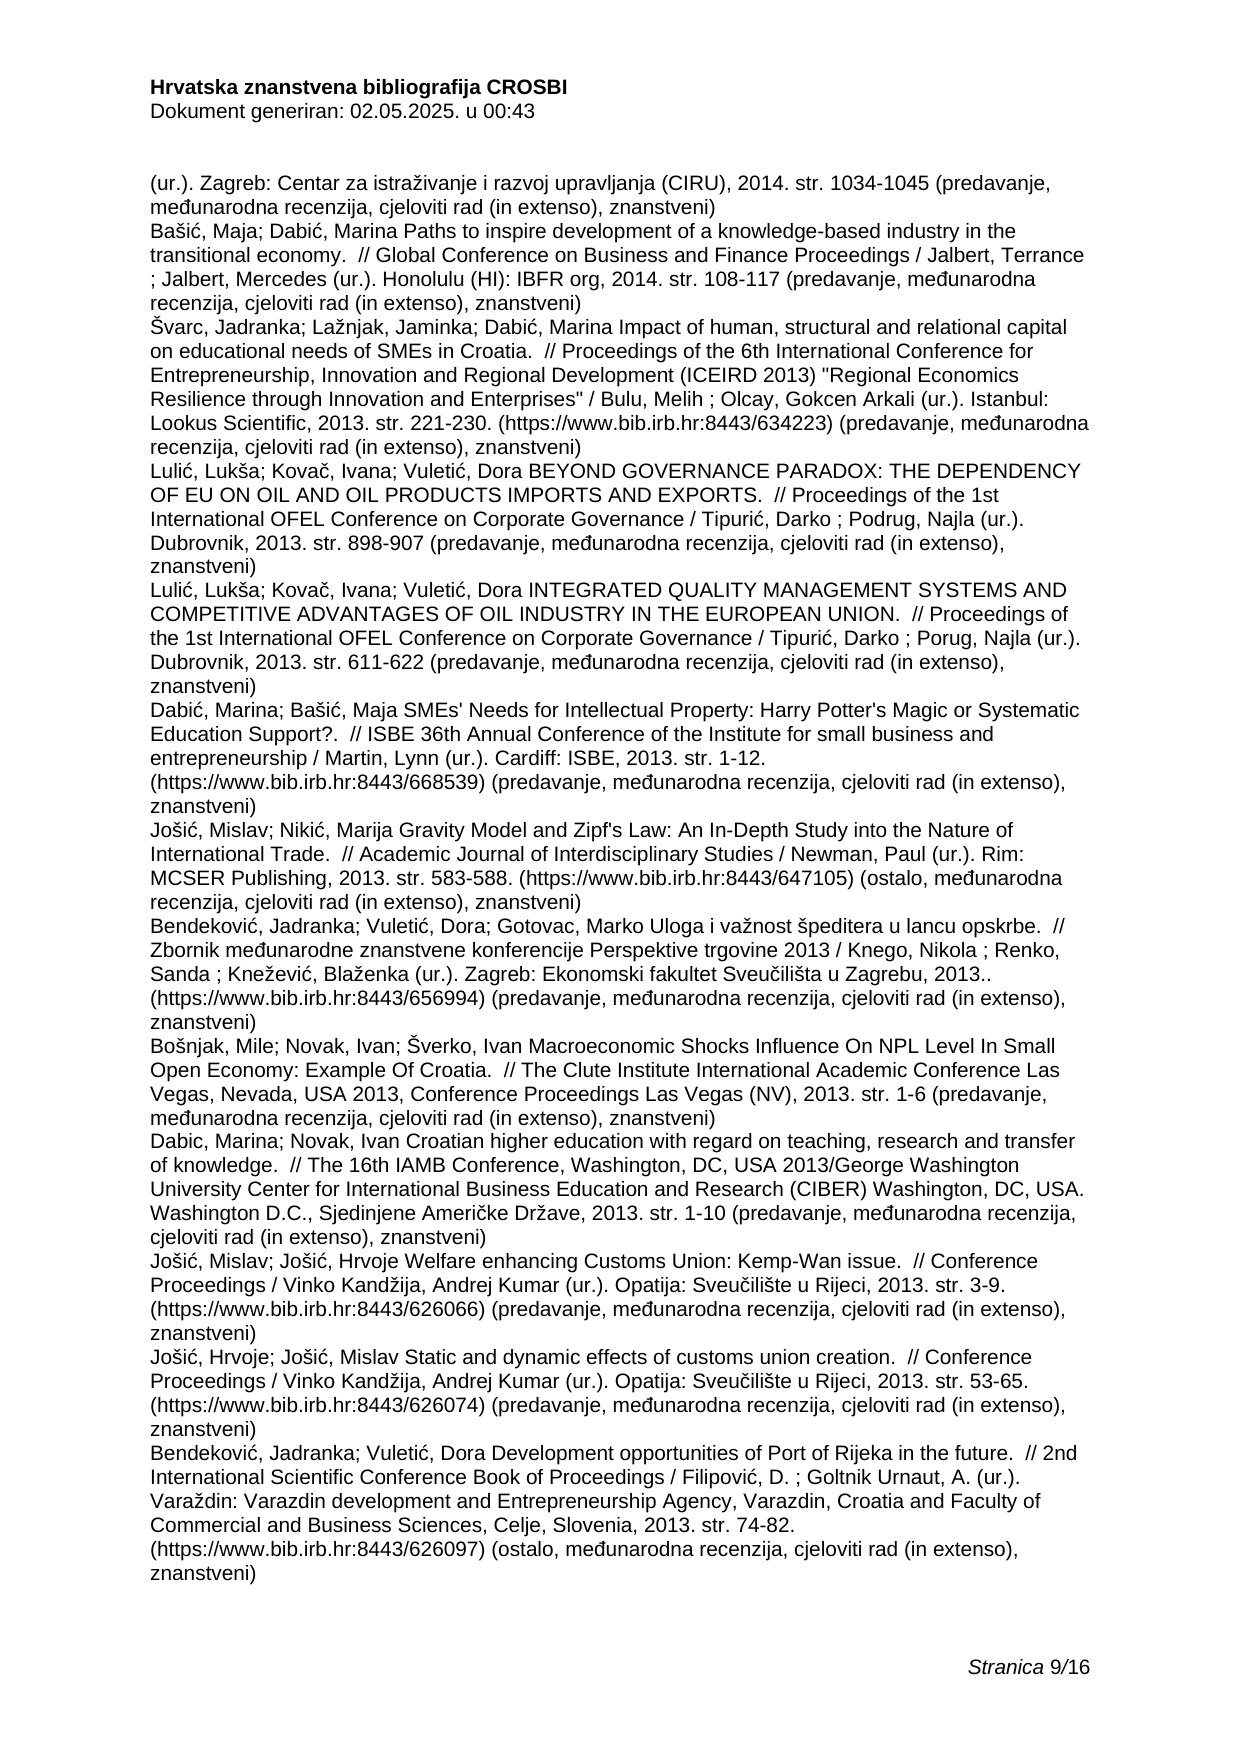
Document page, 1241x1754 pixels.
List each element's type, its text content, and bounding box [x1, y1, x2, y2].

text Bendeković, Jadranka; Vuletić, Dora; Gotovac, Marko [150, 914, 1090, 1033]
text Švarc, Jadranka; Lažnjak, Jaminka; Dabić, Marina [150, 315, 1090, 458]
text Dabić, Marina; Bašić, Maja [150, 698, 1090, 818]
text Jošić, Mislav; Jošić, Hrvoje [150, 1249, 1090, 1345]
text Bošnjak, Mile; Novak, Ivan; Šverko, Ivan [150, 1033, 1090, 1129]
text Jošić, Mislav; Nikić, Marija [150, 818, 1090, 914]
text Lulić, Lukša; Kovač, Ivana; Vuletić, Dora [150, 458, 1090, 578]
text Jošić, Hrvoje; Jošić, Mislav [150, 1345, 1090, 1441]
text Lulić, Lukša; Kovač, Ivana; Vuletić, Dora [150, 578, 1090, 698]
text Dabic, Marina; Novak, Ivan [150, 1129, 1090, 1249]
text Bendeković, Jadranka; Vuletić, Dora [150, 1441, 1090, 1584]
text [150, 171, 1090, 219]
text Bašić, Maja; Dabić, Marina [150, 219, 1090, 315]
